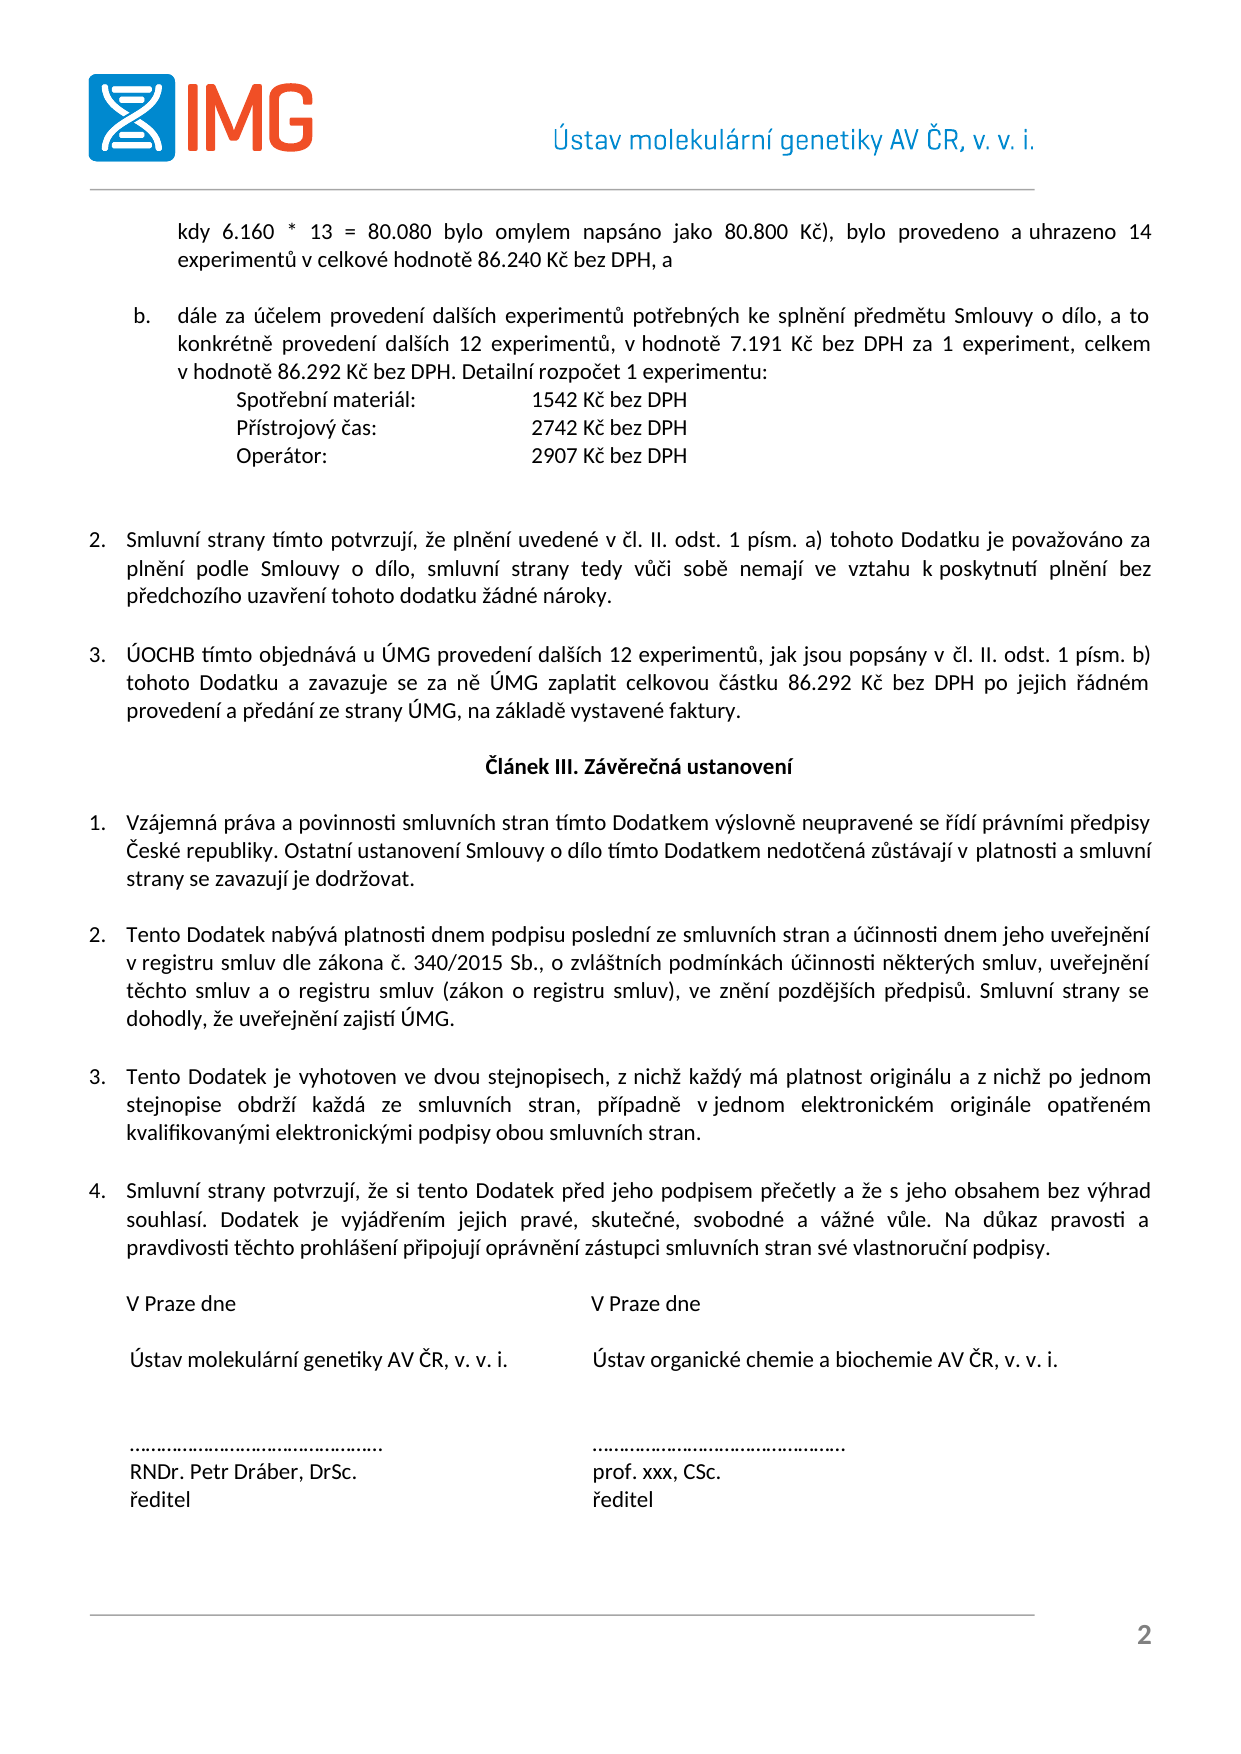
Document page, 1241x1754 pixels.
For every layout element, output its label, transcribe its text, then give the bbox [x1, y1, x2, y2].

list ÚOCHB tímto objednává u ÚMG provedení dalších 12 experimentů, jak jsou popsány v čl. II. odst. 1 písm. b) tohoto Dodatku a zavazuje se za ně ÚMG zaplatit celkovou částku 86.292 Kč bez DPH po jejich řádném provedení a předání ze strany ÚMG, na základě vystavené faktury. [89, 640, 1152, 724]
table_header Ústav organické chemie a biochemie AV ČR, v. v. i. ………………………………………… [581, 1345, 1093, 1457]
table_cell ředitel [581, 1485, 1093, 1513]
list Smluvní strany tímto potvrzují, že plnění uvedené v čl. II. odst. 1 písm. a) tohoto Dodatku je považováno za plnění podle Smlouvy o dílo, smluvní strany tedy vůči sobě nemají ve vztahu k poskytnutí plnění bez předchozího uzavření tohoto dodatku žádné nároky. [89, 526, 1152, 610]
list Článek III. Závěrečná ustanovení [126, 752, 1152, 780]
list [133, 217, 1152, 273]
list V Praze dne V Praze dne [126, 1289, 1152, 1317]
list Tento Dodatek nabývá platnosti dnem podpisu poslední ze smluvních stran a účinnosti dnem jeho uveřejnění v registru smluv dle zákona č. 340/2015 Sb., o zvláštních podmínkách účinnosti některých smluv, uveřejnění těchto smluv a o registru smluv (zákon o registru smluv), ve znění pozdějších předpisů. Smluvní strany se dohodly, že uveřejnění zajistí ÚMG. [89, 920, 1152, 1032]
text Operátor: 2907 Kč bez DPH [162, 442, 1152, 469]
list Tento Dodatek je vyhotoven ve dvou stejnopisech, z nichž každý má platnost originálu a z nichž po jednom stejnopise obdrží každá ze smluvních stran, případně v jednom elektronickém originále opatřeném kvalifikovanými elektronickými podpisy obou smluvních stran. [89, 1062, 1152, 1146]
list dále za účelem provedení dalších experimentů potřebných ke splnění předmětu Smlouvy o dílo, a to konkrétně provedení dalších 12 experimentů, v hodnotě 7.191 Kč bez DPH za 1 experiment, celkem v hodnotě 86.292 Kč bez DPH. Detailní rozpočet 1 experimentu: [133, 301, 1152, 386]
list Vzájemná práva a povinnosti smluvních stran tímto Dodatkem výslovně neupravené se řídí právními předpisy České republiky. Ostatní ustanovení Smlouvy o dílo tímto Dodatkem nedotčená zůstávají v platnosti a smluvní strany se zavazují je dodržovat. [89, 808, 1152, 892]
table_cell prof. xxx, CSc. [581, 1457, 1093, 1485]
table_header Ústav molekulární genetiky AV ČR, v. v. i. ………………………………………… [118, 1345, 581, 1457]
list Smluvní strany potvrzují, že si tento Dodatek před jeho podpisem přečetly a že s jeho obsahem bez výhrad souhlasí. Dodatek je vyjádřením jejich pravé, skutečné, svobodné a vážné vůle. Na důkaz pravosti a pravdivosti těchto prohlášení připojují oprávnění zástupci smluvních stran své vlastnoruční podpisy. [89, 1177, 1152, 1261]
text Přístrojový čas: 2742 Kč bez DPH [162, 413, 1152, 442]
table_cell RNDr. Petr Dráber, DrSc. [118, 1457, 581, 1485]
table_cell ředitel [118, 1485, 581, 1513]
text Spotřební materiál: 1542 Kč bez DPH [201, 386, 1152, 413]
